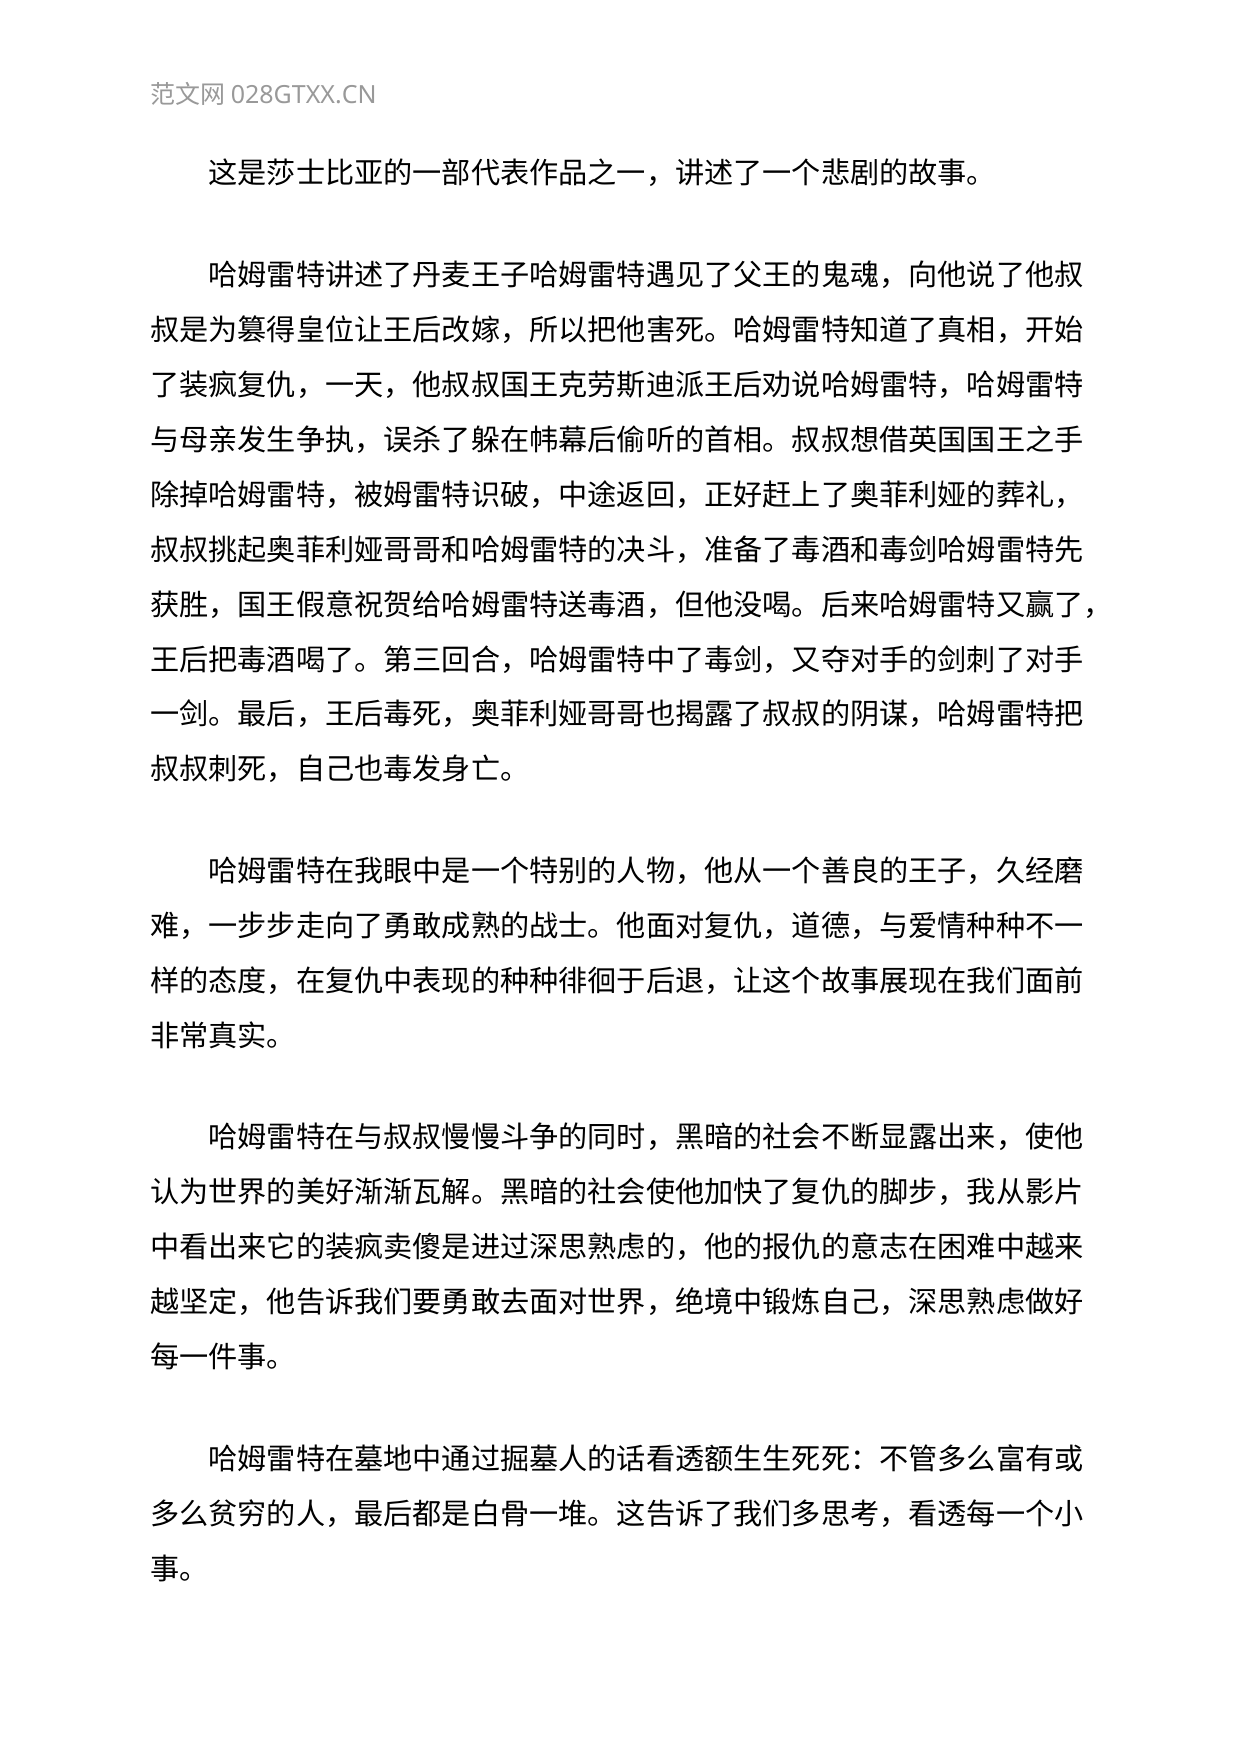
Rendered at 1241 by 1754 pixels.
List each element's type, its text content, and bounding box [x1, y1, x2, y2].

text 这是莎士比亚的一部代表作品之一，讲述了一个悲剧的故事。 [150, 150, 1090, 192]
text 哈姆雷特在与叔叔慢慢斗争的同时，黑暗的社会不断显露出来，使他认为世界的美好渐渐瓦解。黑暗的社会使他加快了复仇的脚步，我从影片中看出来它的装疯卖傻是进过深思熟虑的，他的报仇的意志在困难中越来越坚定，他告诉我们要勇敢去面对世界，绝境中锻炼自己，深思熟虑做好每一件事。 [150, 1114, 1090, 1376]
text 哈姆雷特在墓地中通过掘墓人的话看透额生生死死：不管多么富有或多么贫穷的人，最后都是白骨一堆。这告诉了我们多思考，看透每一个小事。 [150, 1435, 1090, 1587]
text 哈姆雷特在我眼中是一个特别的人物，他从一个善良的王子，久经磨难，一步步走向了勇敢成熟的战士。他面对复仇，道德，与爱情种种不一样的态度，在复仇中表现的种种徘徊于后退，让这个故事展现在我们面前非常真实。 [150, 848, 1090, 1054]
text 哈姆雷特讲述了丹麦王子哈姆雷特遇见了父王的鬼魂，向他说了他叔叔是为篡得皇位让王后改嫁，所以把他害死。哈姆雷特知道了真相，开始了装疯复仇，一天，他叔叔国王克劳斯迪派王后劝说哈姆雷特，哈姆雷特与母亲发生争执，误杀了躲在帏幕后偷听的首相。叔叔想借英国国王之手除掉哈姆雷特，被姆雷特识破，中途返回，正好赶上了奥菲利娅的葬礼，叔叔挑起奥菲利娅哥哥和哈姆雷特的决斗，准备了毒酒和毒剑哈姆雷特先获胜，国王假意祝贺给哈姆雷特送毒酒，但他没喝。后来哈姆雷特又赢了，王后把毒酒喝了。第三回合，哈姆雷特中了毒剑，又夺对手的剑刺了对手一剑。最后，王后毒死，奥菲利娅哥哥也揭露了叔叔的阴谋，哈姆雷特把叔叔刺死，自己也毒发身亡。 [150, 252, 1090, 788]
